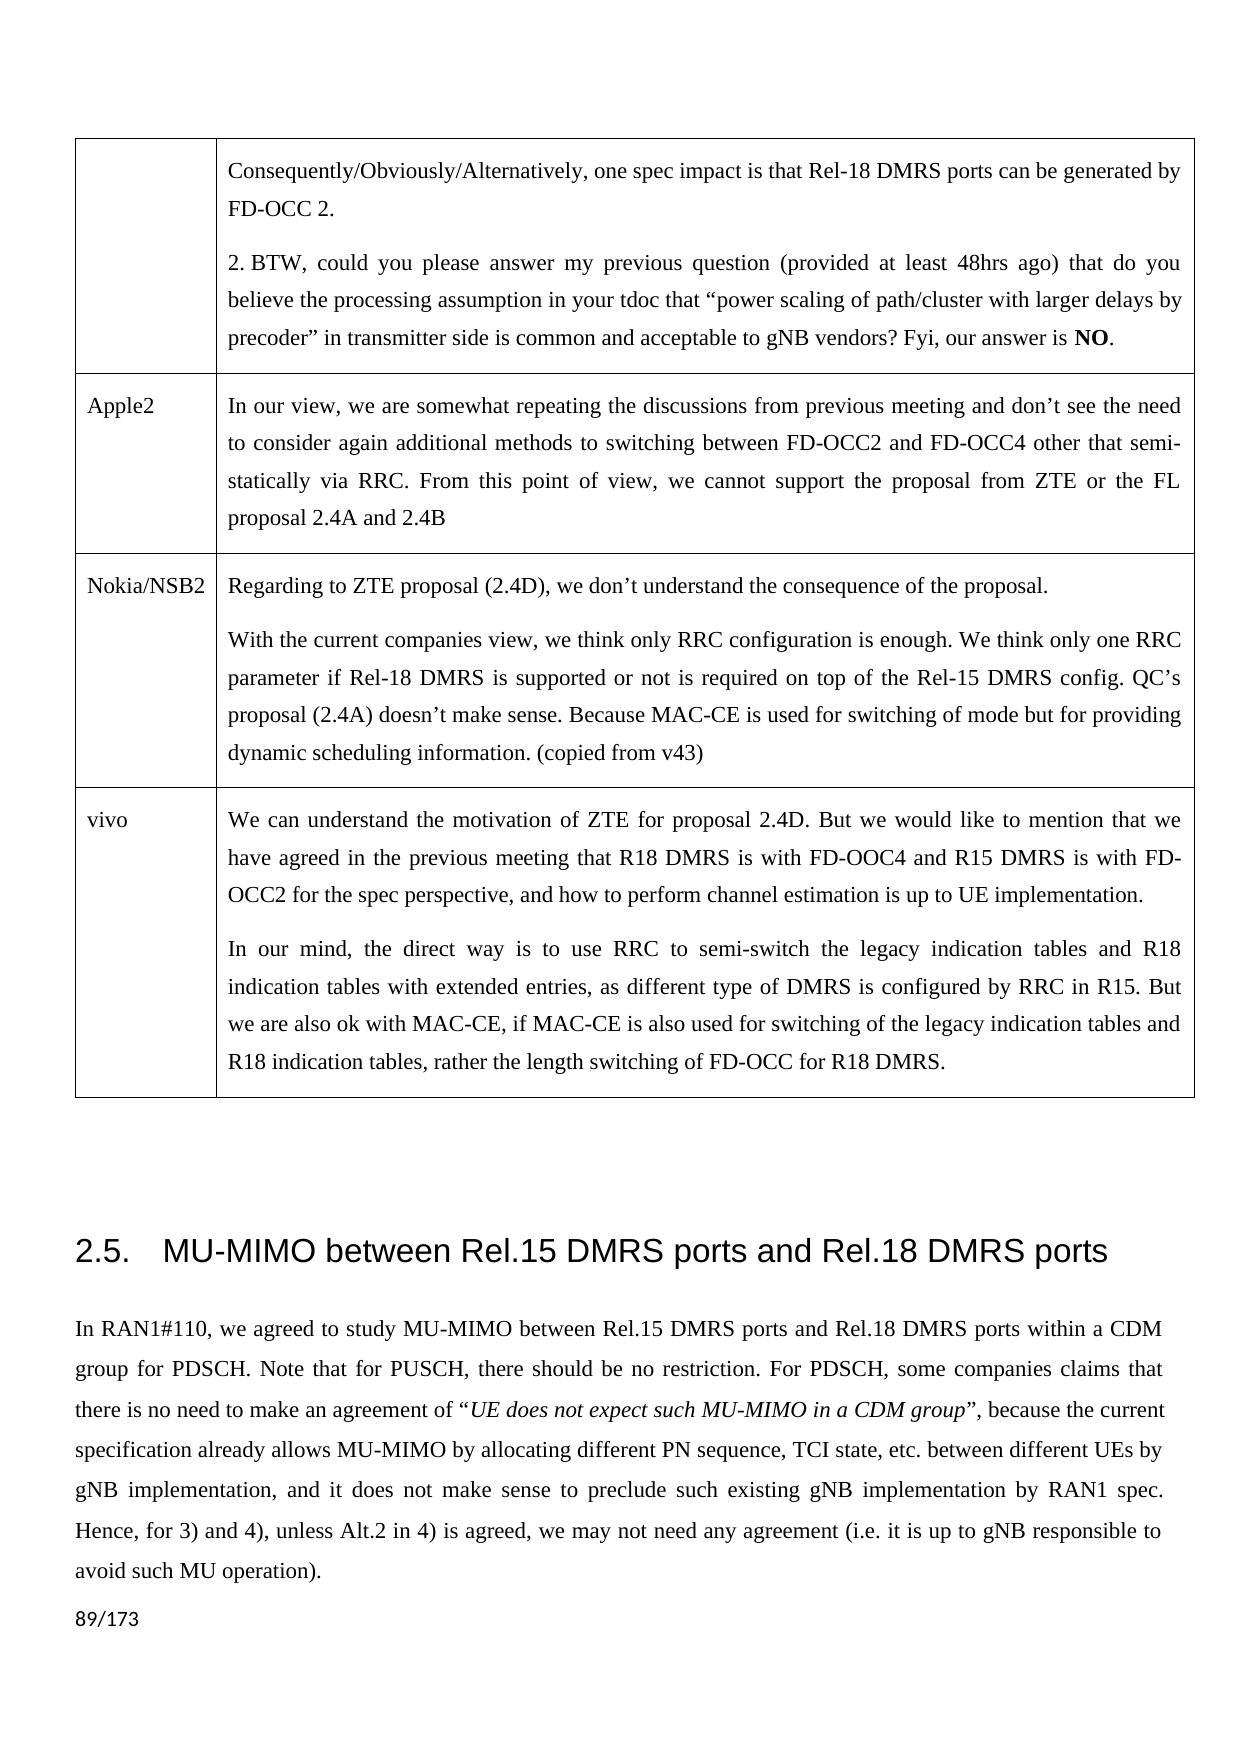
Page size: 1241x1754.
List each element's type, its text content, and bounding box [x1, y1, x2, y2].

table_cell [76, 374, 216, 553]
subtitle MU-MIMO between Rel.15 DMRS ports and Rel.18 DMRS ports [75, 1212, 1165, 1287]
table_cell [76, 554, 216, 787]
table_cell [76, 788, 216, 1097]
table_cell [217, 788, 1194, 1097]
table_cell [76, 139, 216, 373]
text In RAN1#110, we agreed to study MU-MIMO between Rel.15 DMRS ports and Rel.18 DMRS ports within a CDM group for PDSCH. Note that for PUSCH, there should be no restriction. For PDSCH, some companies claims that there is no need to make an agreement of “UE does not expect such MU-MIMO in a CDM group”, because the current specification already allows MU-MIMO by allocating different PN sequence, TCI state, etc. between different UEs by gNB implementation, and it does not make sense to preclude such existing gNB implementation by RAN1 spec. Hence, for 3) and 4), unless Alt.2 in 4) is agreed, we may not need any agreement (i.e. it is up to gNB responsible to avoid such MU operation). [75, 1309, 1165, 1589]
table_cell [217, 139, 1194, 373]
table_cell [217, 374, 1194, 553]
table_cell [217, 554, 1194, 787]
